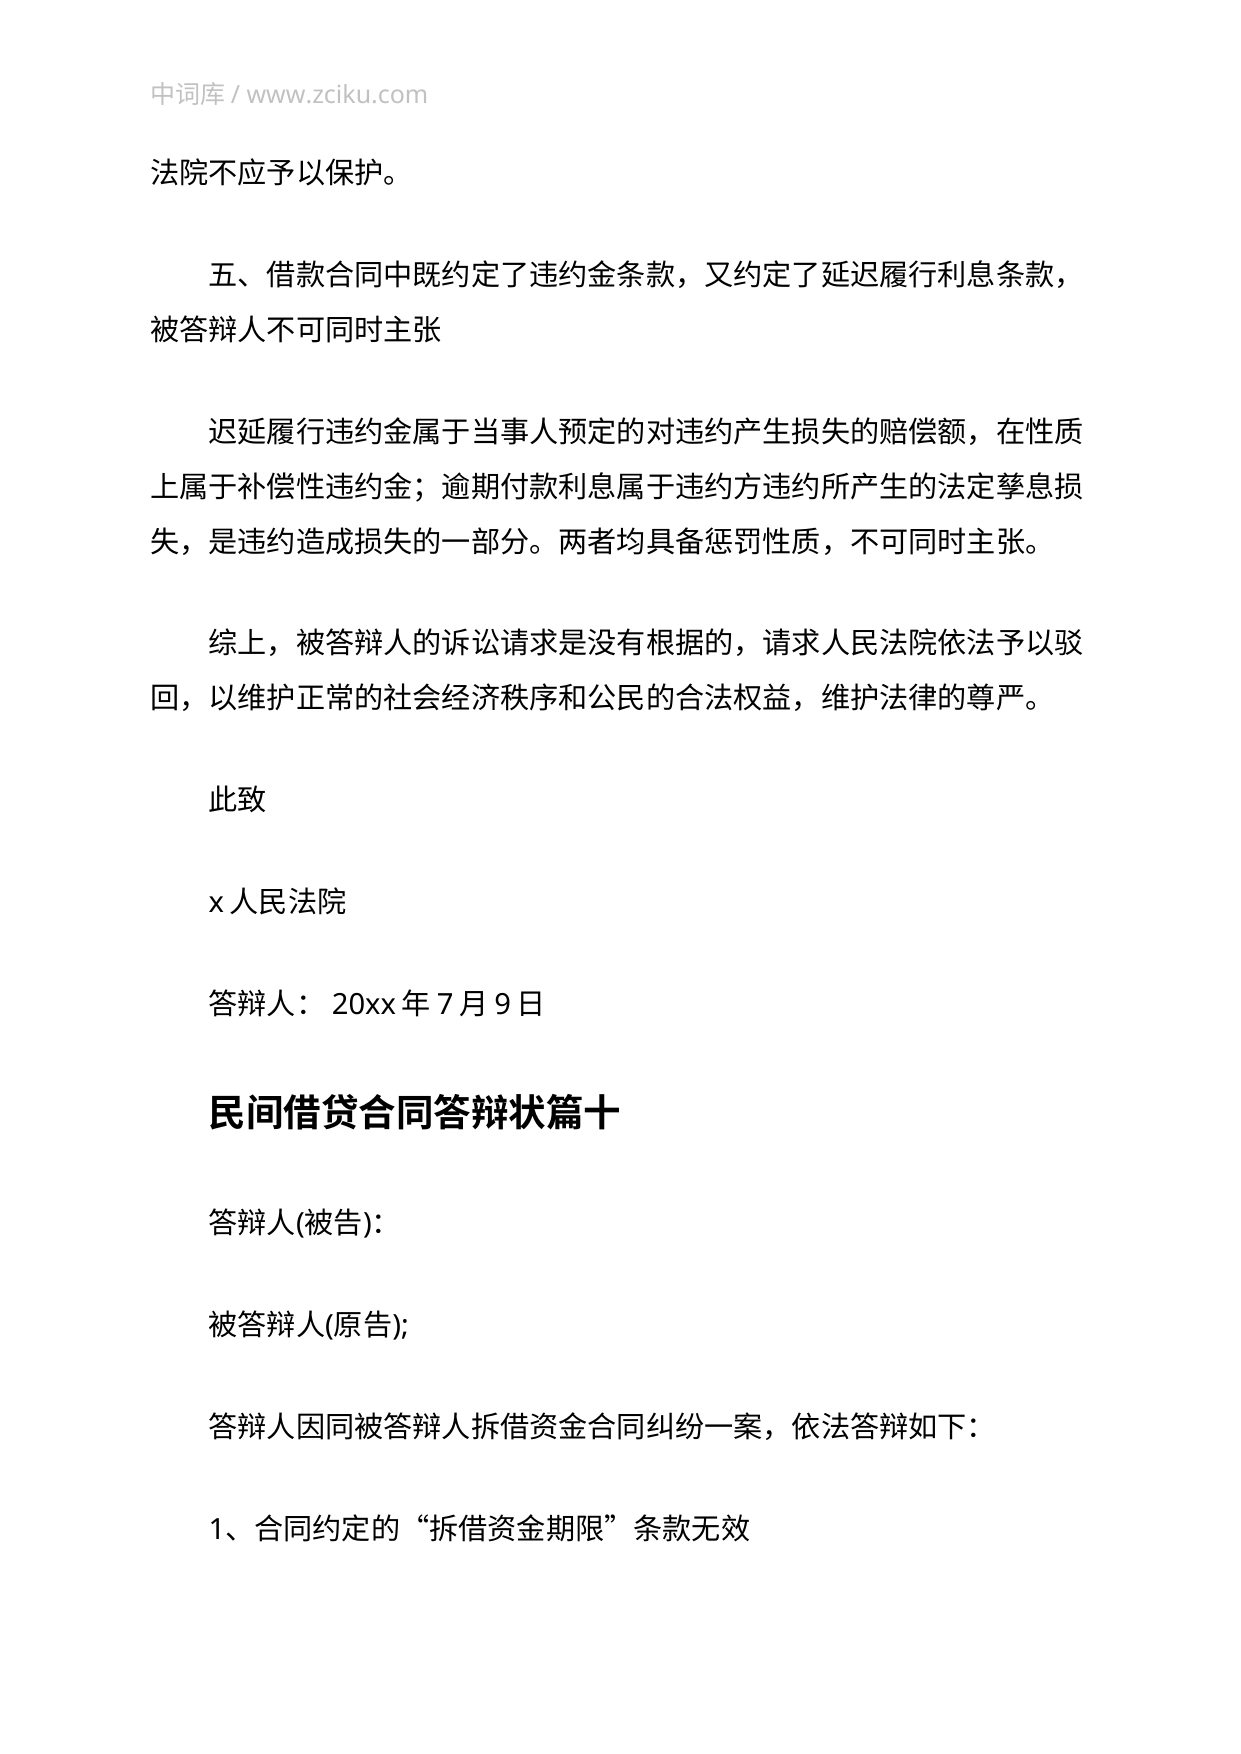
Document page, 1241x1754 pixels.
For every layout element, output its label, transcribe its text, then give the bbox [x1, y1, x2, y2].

text 答辩人因同被答辩人拆借资金合同纠纷一案，依法答辩如下： [150, 1404, 1090, 1446]
text 答辩人(被告)： [150, 1200, 1090, 1242]
text 1、合同约定的“拆借资金期限”条款无效 [150, 1506, 1090, 1548]
text x人民法院 [150, 878, 1090, 921]
text 民间借贷合同答辩状篇十 [150, 1082, 1090, 1137]
text 迟延履行违约金属于当事人预定的对违约产生损失的赔偿额，在性质上属于补偿性违约金；逾期付款利息属于违约方违约所产生的法定孳息损失，是违约造成损失的一部分。两者均具备惩罚性质，不可同时主张。 [150, 408, 1090, 561]
text 此致 [150, 777, 1090, 819]
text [150, 150, 1090, 192]
text 五、借款合同中既约定了违约金条款，又约定了延迟履行利息条款，被答辩人不可同时主张 [150, 252, 1090, 349]
text 答辩人： 20xx年7月9日 [150, 980, 1090, 1023]
text 综上，被答辩人的诉讼请求是没有根据的，请求人民法院依法予以驳回，以维护正常的社会经济秩序和公民的合法权益，维护法律的尊严。 [150, 620, 1090, 717]
text 被答辩人(原告); [150, 1302, 1090, 1344]
